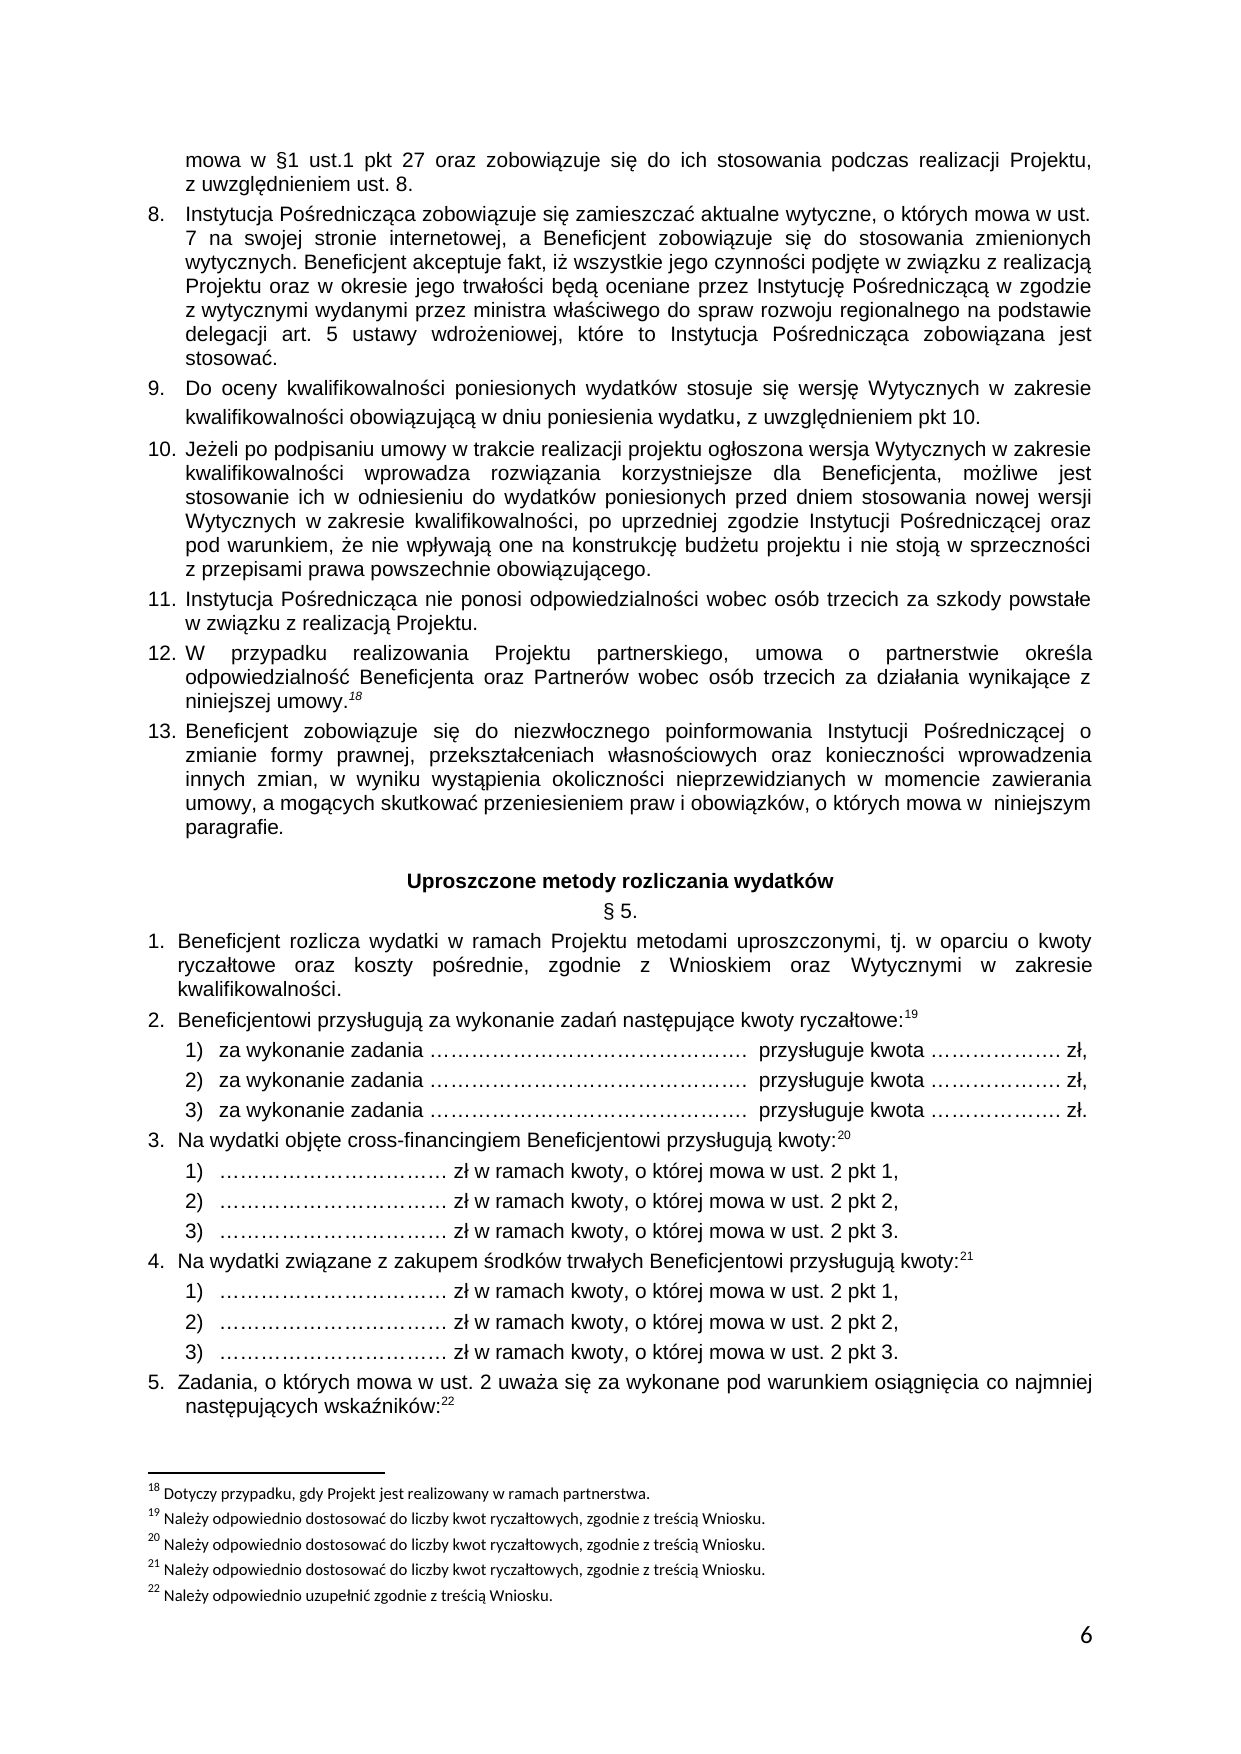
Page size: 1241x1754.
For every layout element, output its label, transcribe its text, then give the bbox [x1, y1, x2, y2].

list …………………………… zł w ramach kwoty, o której mowa w ust. 2 pkt 3. [185, 1219, 1092, 1243]
list Beneficjentowi przysługują za wykonanie zadań następujące kwoty ryczałtowe: [148, 1007, 1092, 1031]
list Instytucja Pośrednicząca nie ponosi odpowiedzialności wobec osób trzecich za szkody powstałe w związku z realizacją Projektu. [148, 587, 1092, 634]
list …………………………… zł w ramach kwoty, o której mowa w ust. 2 pkt 1, [185, 1279, 1092, 1303]
text § 5. [148, 899, 1092, 923]
list …………………………… zł w ramach kwoty, o której mowa w ust. 2 pkt 3. [185, 1340, 1092, 1364]
text Uproszczone metody rozliczania wydatków [148, 869, 1092, 893]
list W przypadku realizowania Projektu partnerskiego, umowa o partnerstwie określa odpowiedzialność Beneficjenta oraz Partnerów wobec osób trzecich za działania wynikające z niniejszej umowy. [148, 641, 1092, 713]
list Jeżeli po podpisaniu umowy w trakcie realizacji projektu ogłoszona wersja Wytycznych w zakresie kwalifikowalności wprowadza rozwiązania korzystniejsze dla Beneficjenta, możliwe jest stosowanie ich w odniesieniu do wydatków poniesionych przed dniem stosowania nowej wersji Wytycznych w zakresie kwalifikowalności, po uprzedniej zgodzie Instytucji Pośredniczącej oraz pod warunkiem, że nie wpływają one na konstrukcję budżetu projektu i nie stoją w sprzeczności z przepisami prawa powszechnie obowiązującego. [148, 437, 1092, 580]
list Zadania, o których mowa w ust. 2 uważa się za wykonane pod warunkiem osiągnięcia co najmniej następujących wskaźników: [148, 1370, 1092, 1418]
list …………………………… zł w ramach kwoty, o której mowa w ust. 2 pkt 2, [185, 1189, 1092, 1213]
list Do oceny kwalifikowalności poniesionych wydatków stosuje się wersję Wytycznych w zakresie kwalifikowalności obowiązującą w dniu poniesienia wydatku, z uwzględnieniem pkt 10. [148, 376, 1092, 430]
list Instytucja Pośrednicząca zobowiązuje się zamieszczać aktualne wytyczne, o których mowa w ust. 7 na swojej stronie internetowej, a Beneficjent zobowiązuje się do stosowania zmienionych wytycznych. Beneficjent akceptuje fakt, iż wszystkie jego czynności podjęte w związku z realizacją Projektu oraz w okresie jego trwałości będą oceniane przez Instytucję Pośredniczącą w zgodzie z wytycznymi wydanymi przez ministra właściwego do spraw rozwoju regionalnego na podstawie delegacji art. 5 ustawy wdrożeniowej, które to Instytucja Pośrednicząca zobowiązana jest stosować. [148, 202, 1092, 369]
list Na wydatki objęte cross-financingiem Beneficjentowi przysługują kwoty: [148, 1128, 1092, 1152]
list za wykonanie zadania ………………………………………. przysługuje kwota ………………. zł, [185, 1068, 1092, 1092]
list za wykonanie zadania ………………………………………. przysługuje kwota ………………. zł, [185, 1038, 1092, 1062]
list Beneficjent zobowiązuje się do niezwłocznego poinformowania Instytucji Pośredniczącej o zmianie formy prawnej, przekształceniach własnościowych oraz konieczności wprowadzenia innych zmian, w wyniku wystąpienia okoliczności nieprzewidzianych w momencie zawierania umowy, a mogących skutkować przeniesieniem praw i obowiązków, o których mowa w niniejszym paragrafie. [148, 719, 1092, 839]
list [148, 148, 1092, 196]
list …………………………… zł w ramach kwoty, o której mowa w ust. 2 pkt 1, [185, 1158, 1092, 1182]
list Beneficjent rozlicza wydatki w ramach Projektu metodami uproszczonymi, tj. w oparciu o kwoty ryczałtowe oraz koszty pośrednie, zgodnie z Wnioskiem oraz Wytycznymi w zakresie kwalifikowalności. [148, 929, 1092, 1001]
list …………………………… zł w ramach kwoty, o której mowa w ust. 2 pkt 2, [185, 1309, 1092, 1333]
list Na wydatki związane z zakupem środków trwałych Beneficjentowi przysługują kwoty: [148, 1249, 1092, 1273]
list za wykonanie zadania ………………………………………. przysługuje kwota ………………. zł. [185, 1098, 1092, 1122]
